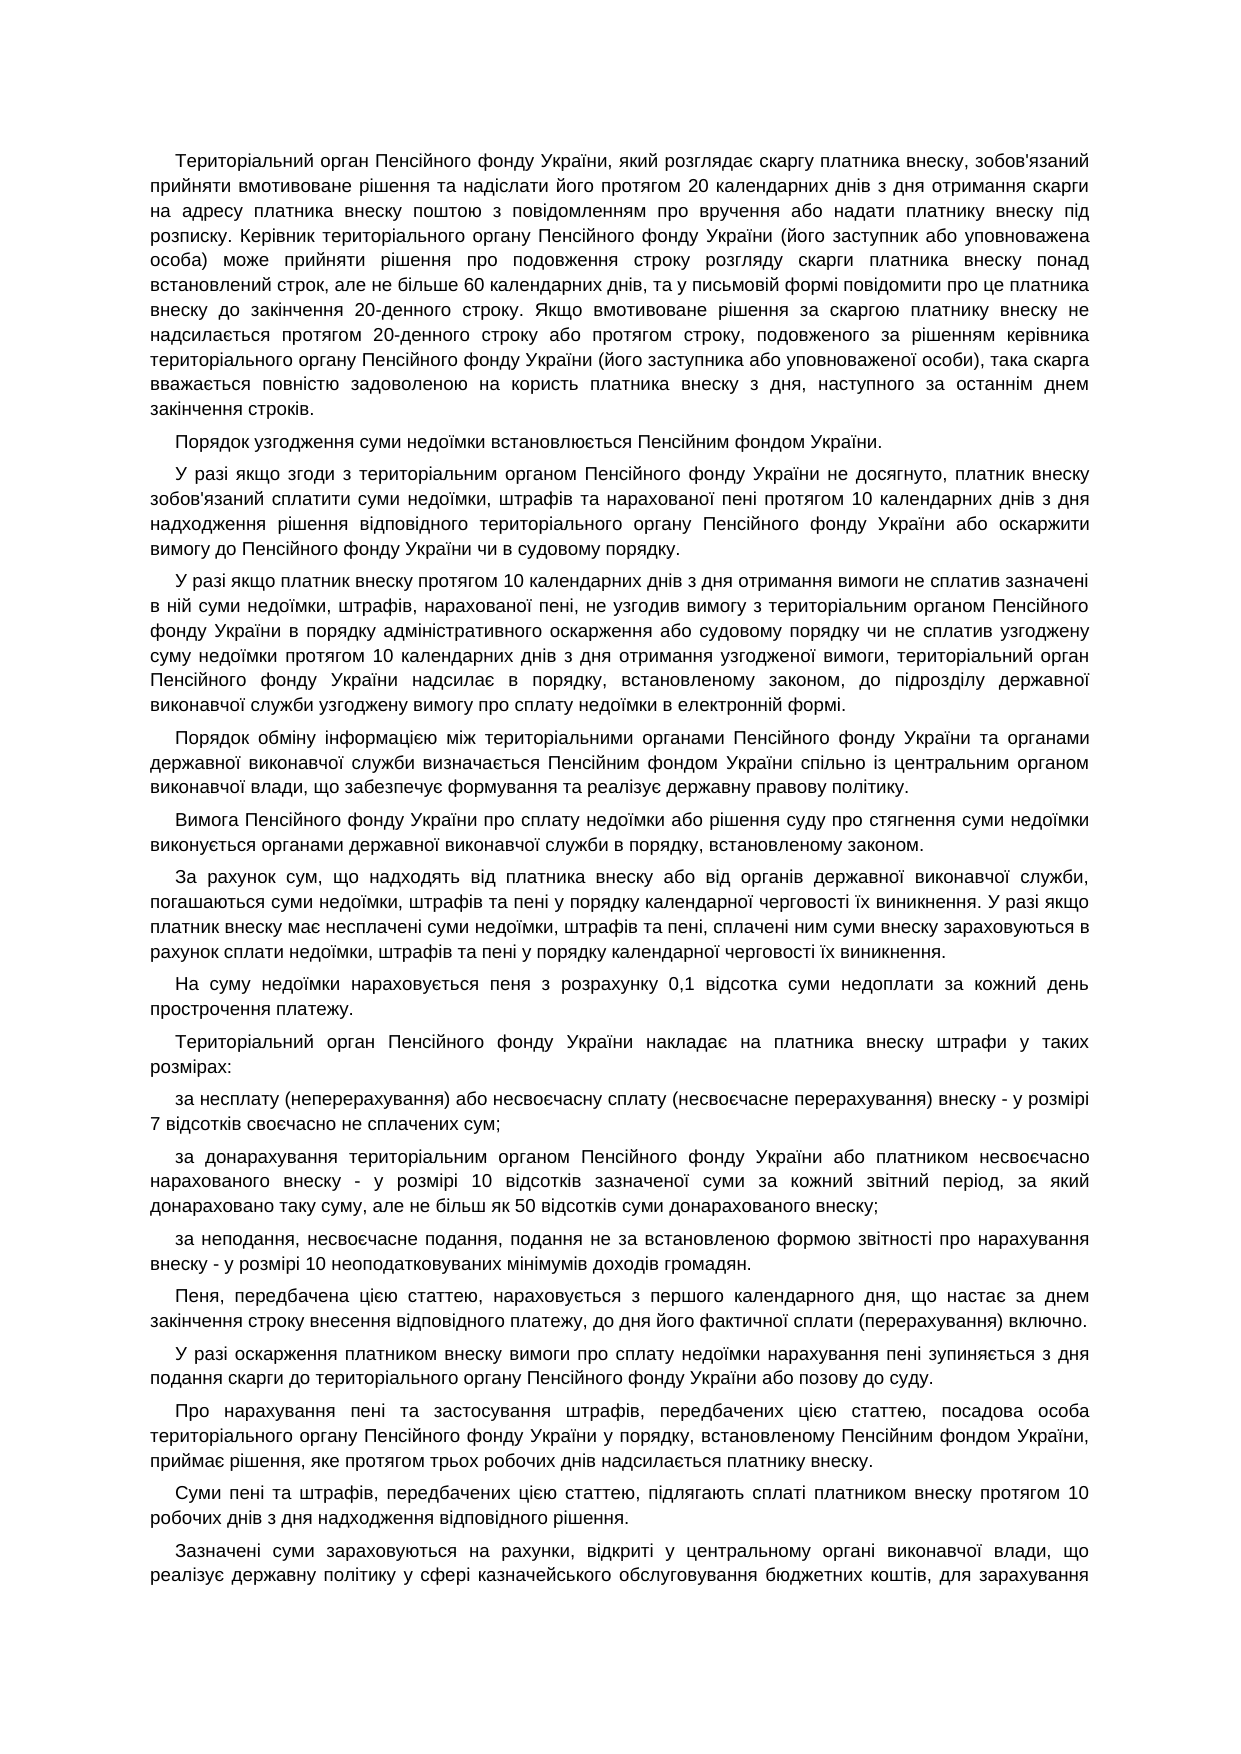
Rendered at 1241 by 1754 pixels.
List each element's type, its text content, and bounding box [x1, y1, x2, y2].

text У разі якщо платник внеску протягом 10 календарних днів з дня отримання вимоги не сплатив зазначені в ній суми недоїмки, штрафів, нарахованої пені, не узгодив вимогу з територіальним органом Пенсійного фонду України в порядку адміністративного оскарження або судовому порядку чи не сплатив узгоджену суму недоїмки протягом 10 календарних днів з дня отримання узгодженої вимоги, територіальний орган Пенсійного фонду України надсилає в порядку, встановленому законом, до підрозділу державної виконавчої служби узгоджену вимогу про сплату недоїмки в електронній формі. [150, 570, 1090, 716]
text На суму недоїмки нараховується пеня з розрахунку 0,1 відсотка суми недоплати за кожний день прострочення платежу. [150, 973, 1090, 1019]
text за донарахування територіальним органом Пенсійного фонду України або платником несвоєчасно нарахованого внеску - у розмірі 10 відсотків зазначеної суми за кожний звітний період, за який донараховано таку суму, але не більш як 50 відсотків суми донарахованого внеску; [150, 1145, 1090, 1217]
text Територіальний орган Пенсійного фонду України накладає на платника внеску штрафи у таких розмірах: [150, 1031, 1090, 1077]
text Про нарахування пені та застосування штрафів, передбачених цією статтею, посадова особа територіального органу Пенсійного фонду України у порядку, встановленому Пенсійним фондом України, приймає рішення, яке протягом трьох робочих днів надсилається платнику внеску. [150, 1400, 1090, 1471]
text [150, 1539, 1090, 1586]
text Суми пені та штрафів, передбачених цією статтею, підлягають сплаті платником внеску протягом 10 робочих днів з дня надходження відповідного рішення. [150, 1482, 1090, 1528]
text за несплату (неперерахування) або несвоєчасну сплату (несвоєчасне перерахування) внеску - у розмірі 7 відсотків своєчасно не сплачених сум; [150, 1088, 1090, 1134]
text Пеня, передбачена цією статтею, нараховується з першого календарного дня, що настає за днем закінчення строку внесення відповідного платежу, до дня його фактичної сплати (перерахування) включно. [150, 1285, 1090, 1331]
text Порядок обміну інформацією між територіальними органами Пенсійного фонду України та органами державної виконавчої служби визначається Пенсійним фондом України спільно із центральним органом виконавчої влади, що забезпечує формування та реалізує державну правову політику. [150, 727, 1090, 798]
text за неподання, несвоєчасне подання, подання не за встановленою формою звітності про нарахування внеску - у розмірі 10 неоподатковуваних мінімумів доходів громадян. [150, 1228, 1090, 1274]
text Вимога Пенсійного фонду України про сплату недоїмки або рішення суду про стягнення суми недоїмки виконується органами державної виконавчої служби в порядку, встановленому законом. [150, 809, 1090, 855]
text За рахунок сум, що надходять від платника внеску або від органів державної виконавчої служби, погашаються суми недоїмки, штрафів та пені у порядку календарної черговості їх виникнення. У разі якщо платник внеску має несплачені суми недоїмки, штрафів та пені, сплачені ним суми внеску зараховуються в рахунок сплати недоїмки, штрафів та пені у порядку календарної черговості їх виникнення. [150, 866, 1090, 962]
text Територіальний орган Пенсійного фонду України, який розглядає скаргу платника внеску, зобов'язаний прийняти вмотивоване рішення та надіслати його протягом 20 календарних днів з дня отримання скарги на адресу платника внеску поштою з повідомленням про вручення або надати платнику внеску під розписку. Керівник територіального органу Пенсійного фонду України (його заступник або уповноважена особа) може прийняти рішення про подовження строку розгляду скарги платника внеску понад встановлений строк, але не більше 60 календарних днів, та у письмовій формі повідомити про це платника внеску до закінчення 20-денного строку. Якщо вмотивоване рішення за скаргою платнику внеску не надсилається протягом 20-денного строку або протягом строку, подовженого за рішенням керівника територіального органу Пенсійного фонду України (його заступника або уповноваженої особи), така скарга вважається повністю задоволеною на користь платника внеску з дня, наступного за останнім днем закінчення строків. [150, 150, 1090, 419]
text У разі оскарження платником внеску вимоги про сплату недоїмки нарахування пені зупиняється з дня подання скарги до територіального органу Пенсійного фонду України або позову до суду. [150, 1342, 1090, 1389]
text Порядок узгодження суми недоїмки встановлюється Пенсійним фондом України. [150, 431, 1090, 452]
text У разі якщо згоди з територіальним органом Пенсійного фонду України не досягнуто, платник внеску зобов'язаний сплатити суми недоїмки, штрафів та нарахованої пені протягом 10 календарних днів з дня надходження рішення відповідного територіального органу Пенсійного фонду України або оскаржити вимогу до Пенсійного фонду України чи в судовому порядку. [150, 463, 1090, 559]
